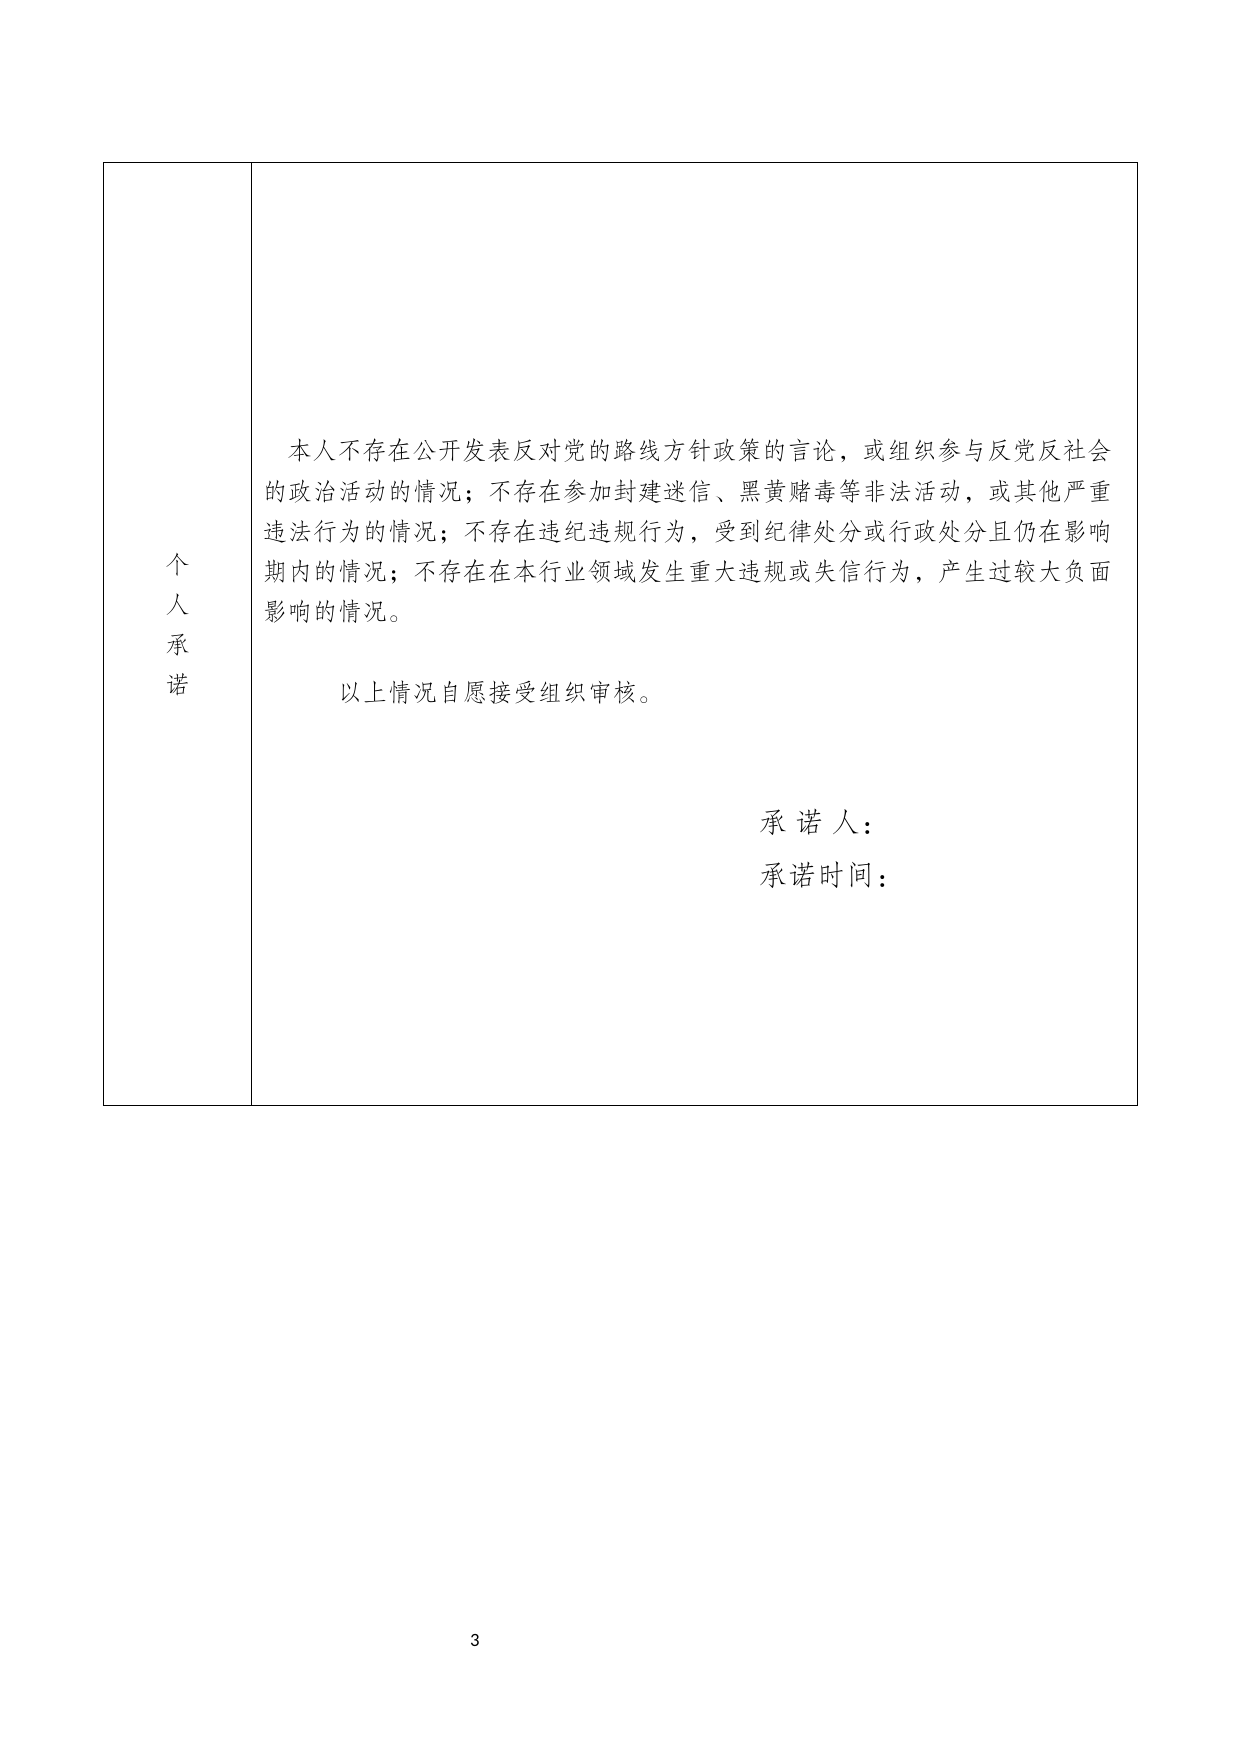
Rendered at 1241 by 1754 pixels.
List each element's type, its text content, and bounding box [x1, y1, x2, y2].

table_cell 个 人 承 诺 [104, 163, 251, 1104]
table_cell 本人不存在公开发表反对党的路线方针政策的言论，或组织参与反党反社会的政治活动的情况；不存在参加封建迷信、黑黄赌毒等非法活动，或其他严重违法行为的情况；不存在违纪违规行为，受到纪律处分或行政处分且仍在影响期内的情况；不存在在本行业领域发生重大违规或失信行为，产生过较大负面影响的情况。 以上情况自愿接受组织审核。 承 诺 人： 承诺时间： [252, 163, 1137, 1104]
